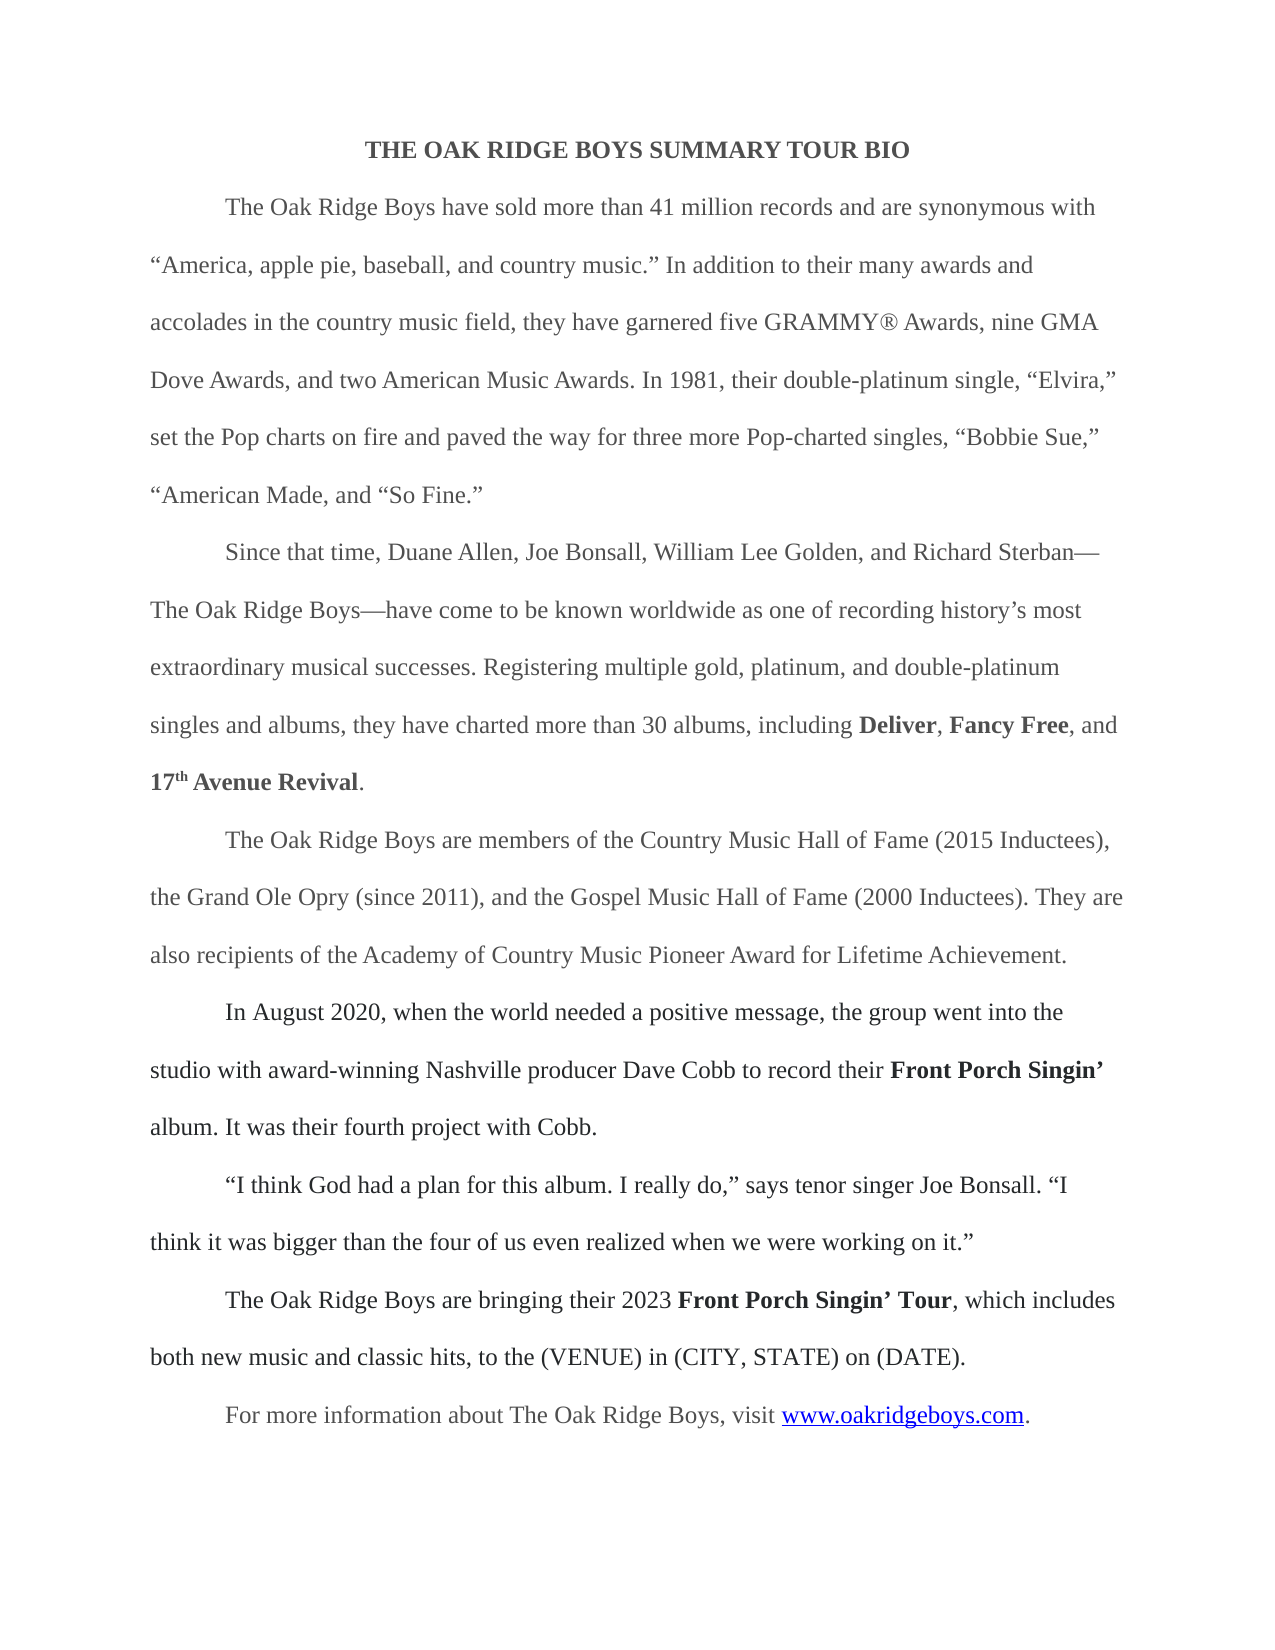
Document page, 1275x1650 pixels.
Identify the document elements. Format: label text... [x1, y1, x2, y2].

text The Oak Ridge Boys have sold more than 41 million records and are synonymous with “America, apple pie, baseball, and country music.” In addition to their many awards and accolades in the country music field, they have garnered five GRAMMY® Awards, nine GMA Dove Awards, and two American Music Awards. In 1981, their double-platinum single, “Elvira,” set the Pop charts on fire and paved the way for three more Pop-charted singles, “Bobbie Sue,” “American Made, and “So Fine.” [150, 192, 1125, 509]
text For more information about The Oak Ridge Boys, visit www.oakridgeboys.com. [150, 1400, 1125, 1429]
text The Oak Ridge Boys are members of the Country Music Hall of Fame (2015 Inductees), the Grand Ole Opry (since 2011), and the Gospel Music Hall of Fame (2000 Inductees). They are also recipients of the Academy of Country Music Pioneer Award for Lifetime Achievement. [150, 825, 1125, 969]
text Since that time, Duane Allen, Joe Bonsall, William Lee Golden, and Richard Sterban—The Oak Ridge Boys—have come to be known worldwide as one of recording history’s most extraordinary musical successes. Registering multiple gold, platinum, and double-platinum singles and albums, they have charted more than 30 albums, including Deliver, Fancy Free, and 17th Avenue Revival. [150, 537, 1125, 796]
text THE OAK RIDGE BOYS SUMMARY TOUR BIO [150, 135, 1125, 164]
text The Oak Ridge Boys are bringing their 2023 Front Porch Singin’ Tour, which includes both new music and classic hits, to the (VENUE) in (CITY, STATE) on (DATE). [150, 1285, 1125, 1371]
text “I think God had a plan for this album. I really do,” says tenor singer Joe Bonsall. “I think it was bigger than the four of us even realized when we were working on it.” [150, 1170, 1125, 1256]
text In August 2020, when the world needed a positive message, the group went into the studio with award-winning Nashville producer Dave Cobb to record their Front Porch Singin’ album. It was their fourth project with Cobb. [150, 997, 1125, 1141]
